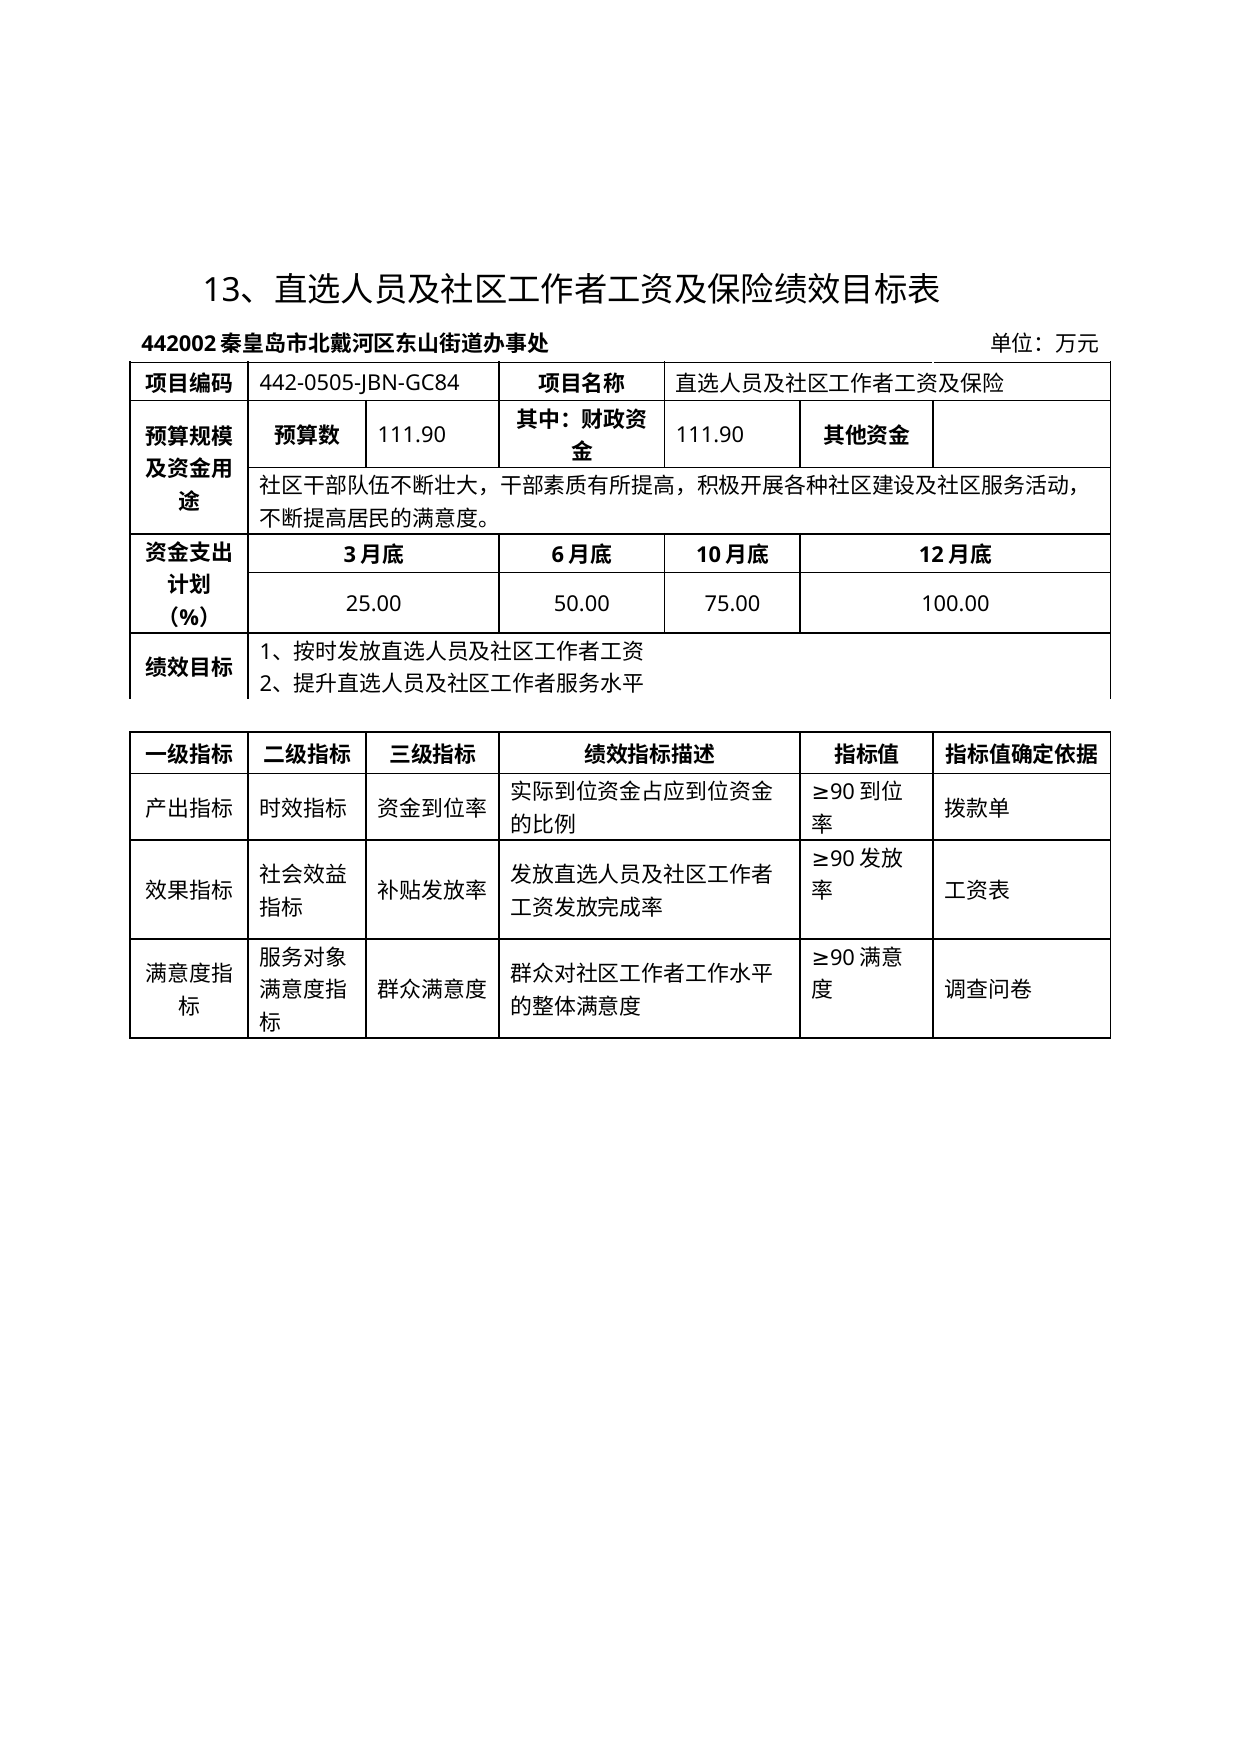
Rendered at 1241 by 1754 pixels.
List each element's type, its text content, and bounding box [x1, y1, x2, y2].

table_cell 产出指标 [131, 774, 247, 839]
text 13、直选人员及社区工作者工资及保险绩效目标表 [136, 255, 1104, 320]
table_header 三级指标 [367, 733, 498, 772]
table_cell 服务对象满意度指标 [249, 940, 365, 1037]
table_cell ≥90满意度 [801, 940, 932, 1037]
table_cell 预算数 [249, 401, 365, 466]
table_cell 群众满意度 [367, 940, 498, 1037]
table_cell 其中：财政资金 [500, 401, 664, 466]
table_cell 6月底 [500, 535, 664, 571]
table_cell 工资表 [934, 841, 1110, 938]
table_cell 拨款单 [934, 774, 1110, 839]
table_header 指标值确定依据 [934, 733, 1110, 772]
table_header 单位：万元 [934, 322, 1110, 361]
table_cell 调查问卷 [934, 940, 1110, 1037]
table_cell 442-0505-JBN-GC84 [249, 363, 498, 400]
table_cell 补贴发放率 [367, 841, 498, 938]
table_cell 资金到位率 [367, 774, 498, 839]
table_cell 75.00 [665, 573, 799, 632]
table_cell 时效指标 [249, 774, 365, 839]
table_cell 发放直选人员及社区工作者工资发放完成率 [500, 841, 799, 938]
table_header 442002秦皇岛市北戴河区东山街道办事处 [131, 322, 932, 361]
table_header 指标值 [801, 733, 932, 772]
table_cell 111.90 [665, 401, 799, 466]
table_cell 25.00 [249, 573, 498, 632]
table_cell ≥90发放率 [801, 841, 932, 938]
table_cell 100.00 [801, 573, 1110, 632]
table_cell 111.90 [367, 401, 498, 466]
table_cell 社区干部队伍不断壮大，干部素质有所提高，积极开展各种社区建设及社区服务活动，不断提高居民的满意度。 [249, 468, 1110, 533]
table_cell 效果指标 [131, 841, 247, 938]
table_cell 项目名称 [500, 363, 664, 400]
table_cell 预算规模及资金用途 [131, 401, 247, 533]
table_cell ≥90到位率 [801, 774, 932, 839]
table_cell 其他资金 [801, 401, 932, 466]
table_cell 项目编码 [131, 363, 247, 400]
table_header 绩效指标描述 [500, 733, 799, 772]
table_cell 12月底 [801, 535, 1110, 571]
table_header 一级指标 [131, 733, 247, 772]
table_cell 群众对社区工作者工作水平的整体满意度 [500, 940, 799, 1037]
table_cell 50.00 [500, 573, 664, 632]
table_header 二级指标 [249, 733, 365, 772]
table_cell 实际到位资金占应到位资金的比例 [500, 774, 799, 839]
table_cell 直选人员及社区工作者工资及保险 [665, 363, 1110, 400]
table_cell 3月底 [249, 535, 498, 571]
table_cell 社会效益指标 [249, 841, 365, 938]
table_cell 满意度指标 [131, 940, 247, 1037]
table_cell 资金支出计划（%） [131, 535, 247, 632]
table_cell [934, 401, 1110, 466]
table_cell 10月底 [665, 535, 799, 571]
table_cell 绩效目标 [131, 634, 247, 698]
table_cell 1、按时发放直选人员及社区工作者工资 2、提升直选人员及社区工作者服务水平 [249, 634, 1110, 698]
